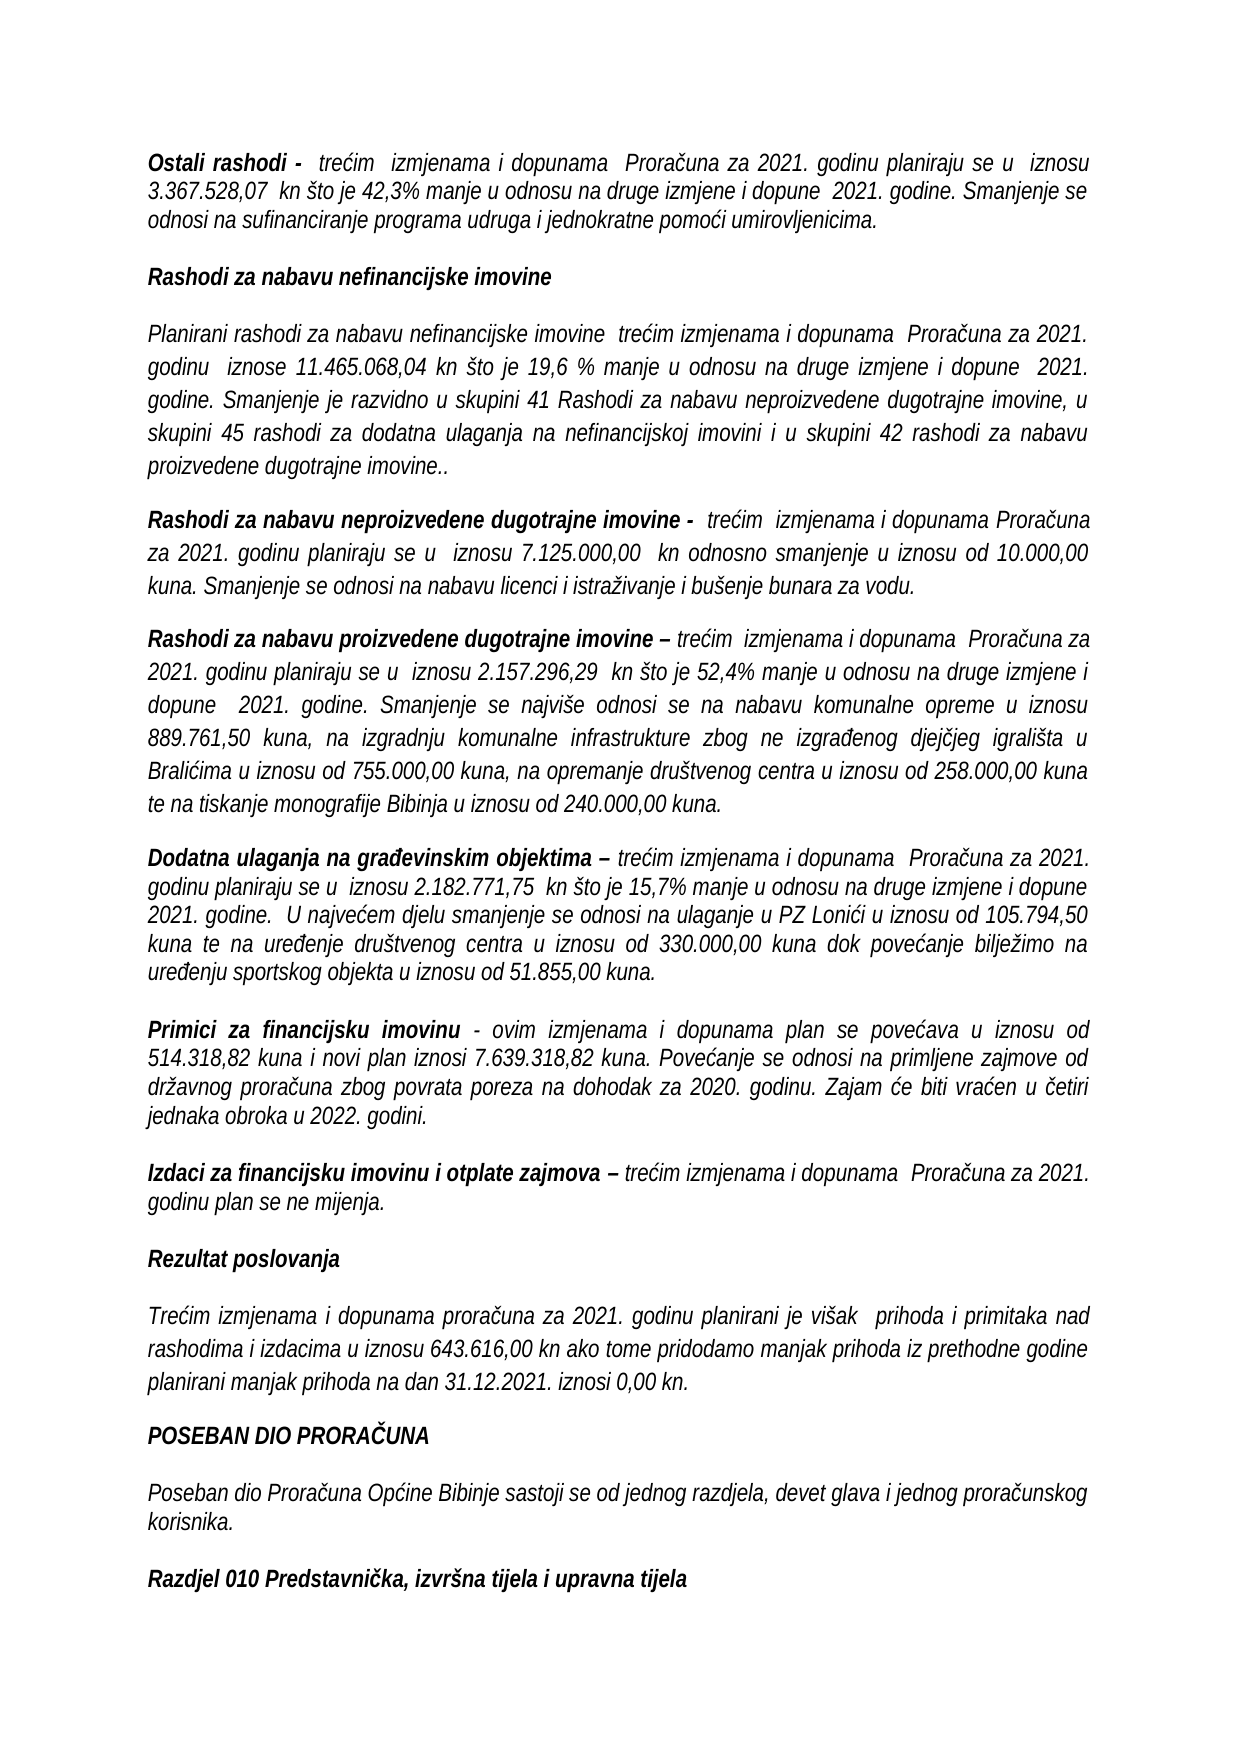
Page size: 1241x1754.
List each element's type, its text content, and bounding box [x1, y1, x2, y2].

text Primici za financijsku imovinu - ovim izmjenama i dopunama plan se povećava u iznosu od 514.318,82 kuna i novi plan iznosi 7.639.318,82 kuna. Povećanje se odnosi na primljene zajmove od državnog proračuna zbog povrata poreza na dohodak za 2020. godinu. Zajam će biti vraćen u četiri jednaka obroka u 2022. godini. [148, 1015, 1093, 1129]
text Rashodi za nabavu proizvedene dugotrajne imovine – trećim izmjenama i dopunama Proračuna za 2021. godinu planiraju se u iznosu 2.157.296,29 kn što je 52,4% manje u odnosu na druge izmjene i dopune 2021. godine. Smanjenje se najviše odnosi se na nabavu komunalne opreme u iznosu 889.761,50 kuna, na izgradnju komunalne infrastrukture zbog ne izgrađenog djejčjeg igrališta u Bralićima u iznosu od 755.000,00 kuna, na opremanje društvenog centra u iznosu od 258.000,00 kuna te na tiskanje monografije Bibinja u iznosu od 240.000,00 kuna. [148, 624, 1093, 818]
text Razdjel 010 Predstavnička, izvršna tijela i upravna tijela [148, 1564, 1093, 1593]
text POSEBAN DIO PRORAČUNA [148, 1421, 1093, 1449]
text Ostali rashodi - trećim izmjenama i dopunama Proračuna za 2021. godinu planiraju se u iznosu 3.367.528,07 kn što je 42,3% manje u odnosu na druge izmjene i dopune 2021. godine. Smanjenje se odnosi na sufinanciranje programa udruga i jednokratne pomoći umirovljenicima. [148, 148, 1093, 233]
text Dodatna ulaganja na građevinskim objektima – trećim izmjenama i dopunama Proračuna za 2021. godinu planiraju se u iznosu 2.182.771,75 kn što je 15,7% manje u odnosu na druge izmjene i dopune 2021. godine. U najvećem djelu smanjenje se odnosi na ulaganje u PZ Lonići u iznosu od 105.794,50 kuna te na uređenje društvenog centra u iznosu od 330.000,00 kuna dok povećanje bilježimo na uređenju sportskog objekta u iznosu od 51.855,00 kuna. [148, 843, 1093, 986]
text Planirani rashodi za nabavu nefinancijske imovine trećim izmjenama i dopunama Proračuna za 2021. godinu iznose 11.465.068,04 kn što je 19,6 % manje u odnosu na druge izmjene i dopune 2021. godine. Smanjenje je razvidno u skupini 41 Rashodi za nabavu neproizvedene dugotrajne imovine, u skupini 45 rashodi za dodatna ulaganja na nefinancijskoj imovini i u skupini 42 rashodi za nabavu proizvedene dugotrajne imovine.. [148, 319, 1093, 480]
text Rashodi za nabavu nefinancijske imovine [148, 262, 1093, 291]
text Trećim izmjenama i dopunama proračuna za 2021. godinu planirani je višak prihoda i primitaka nad rashodima i izdacima u iznosu 643.616,00 kn ako tome pridodamo manjak prihoda iz prethodne godine planirani manjak prihoda na dan 31.12.2021. iznosi 0,00 kn. [148, 1301, 1093, 1396]
text Poseban dio Proračuna Općine Bibinje sastoji se od jednog razdjela, devet glava i jednog proračunskog korisnika. [148, 1478, 1093, 1535]
text Rezultat poslovanja [148, 1244, 1093, 1272]
text Izdaci za financijsku imovinu i otplate zajmova – trećim izmjenama i dopunama Proračuna za 2021. godinu plan se ne mijenja. [148, 1158, 1093, 1215]
text Rashodi za nabavu neproizvedene dugotrajne imovine - trećim izmjenama i dopunama Proračuna za 2021. godinu planiraju se u iznosu 7.125.000,00 kn odnosno smanjenje u iznosu od 10.000,00 kuna. Smanjenje se odnosi na nabavu licenci i istraživanje i bušenje bunara za vodu. [148, 505, 1093, 599]
